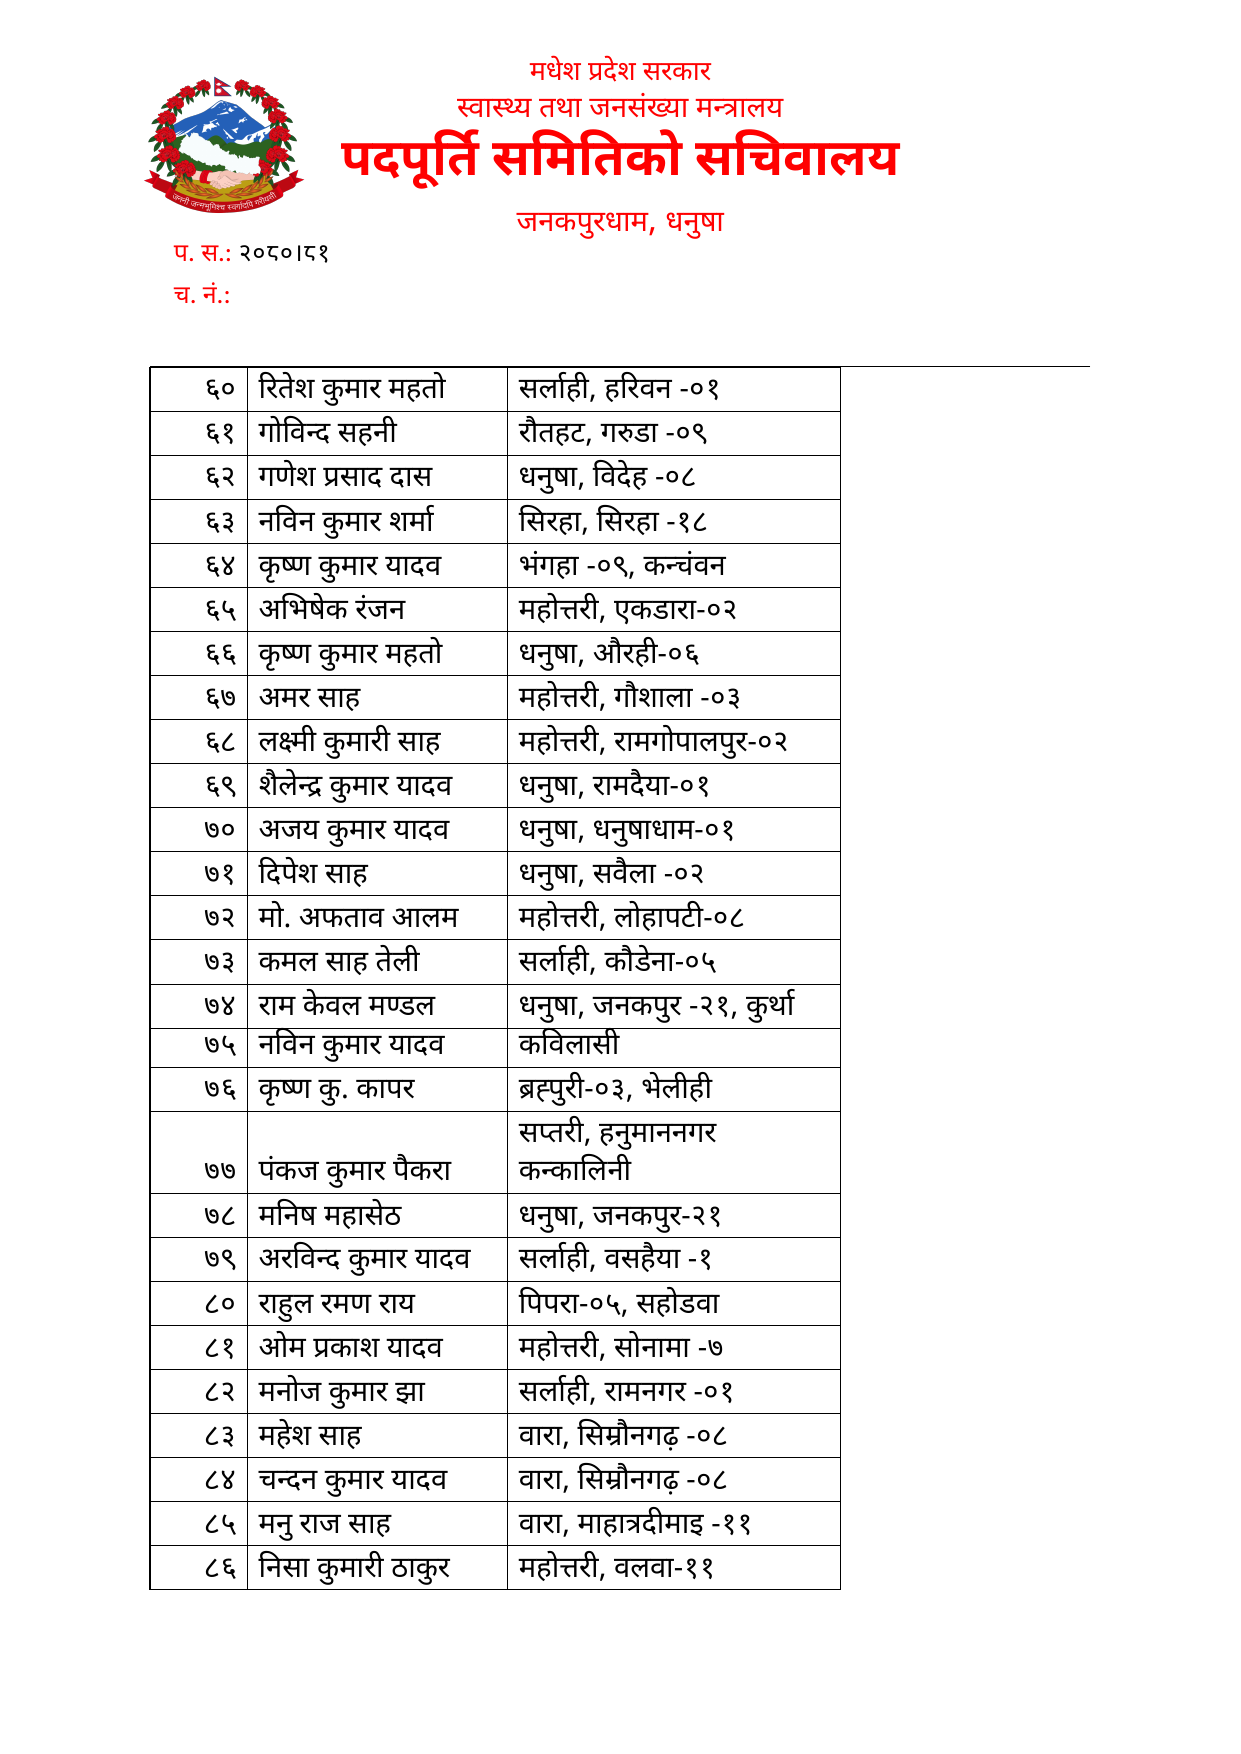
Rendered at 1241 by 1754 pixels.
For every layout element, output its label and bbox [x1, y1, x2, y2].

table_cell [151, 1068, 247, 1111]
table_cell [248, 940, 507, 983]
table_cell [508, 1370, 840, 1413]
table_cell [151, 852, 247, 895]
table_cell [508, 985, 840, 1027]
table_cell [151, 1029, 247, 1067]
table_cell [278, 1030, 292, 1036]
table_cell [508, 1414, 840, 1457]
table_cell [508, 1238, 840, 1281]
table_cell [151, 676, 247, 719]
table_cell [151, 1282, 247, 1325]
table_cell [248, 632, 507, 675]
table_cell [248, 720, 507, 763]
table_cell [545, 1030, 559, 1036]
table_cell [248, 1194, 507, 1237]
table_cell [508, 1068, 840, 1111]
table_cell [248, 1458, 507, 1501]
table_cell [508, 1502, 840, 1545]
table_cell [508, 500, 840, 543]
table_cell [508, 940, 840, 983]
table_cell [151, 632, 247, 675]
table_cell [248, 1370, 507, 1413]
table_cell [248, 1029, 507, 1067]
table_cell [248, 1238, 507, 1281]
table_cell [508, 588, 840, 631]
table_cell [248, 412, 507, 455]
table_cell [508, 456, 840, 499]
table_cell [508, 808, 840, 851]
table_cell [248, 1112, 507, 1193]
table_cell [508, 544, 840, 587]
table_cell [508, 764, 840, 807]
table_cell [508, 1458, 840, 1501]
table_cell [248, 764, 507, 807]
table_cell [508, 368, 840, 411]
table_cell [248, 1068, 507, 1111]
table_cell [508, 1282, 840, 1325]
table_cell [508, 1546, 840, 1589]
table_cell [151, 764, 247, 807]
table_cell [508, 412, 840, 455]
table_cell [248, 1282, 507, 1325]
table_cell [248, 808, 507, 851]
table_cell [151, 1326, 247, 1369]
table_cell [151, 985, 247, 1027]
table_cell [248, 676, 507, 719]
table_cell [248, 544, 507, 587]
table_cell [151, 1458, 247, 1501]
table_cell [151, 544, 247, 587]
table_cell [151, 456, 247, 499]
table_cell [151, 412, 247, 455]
picture [141, 75, 307, 215]
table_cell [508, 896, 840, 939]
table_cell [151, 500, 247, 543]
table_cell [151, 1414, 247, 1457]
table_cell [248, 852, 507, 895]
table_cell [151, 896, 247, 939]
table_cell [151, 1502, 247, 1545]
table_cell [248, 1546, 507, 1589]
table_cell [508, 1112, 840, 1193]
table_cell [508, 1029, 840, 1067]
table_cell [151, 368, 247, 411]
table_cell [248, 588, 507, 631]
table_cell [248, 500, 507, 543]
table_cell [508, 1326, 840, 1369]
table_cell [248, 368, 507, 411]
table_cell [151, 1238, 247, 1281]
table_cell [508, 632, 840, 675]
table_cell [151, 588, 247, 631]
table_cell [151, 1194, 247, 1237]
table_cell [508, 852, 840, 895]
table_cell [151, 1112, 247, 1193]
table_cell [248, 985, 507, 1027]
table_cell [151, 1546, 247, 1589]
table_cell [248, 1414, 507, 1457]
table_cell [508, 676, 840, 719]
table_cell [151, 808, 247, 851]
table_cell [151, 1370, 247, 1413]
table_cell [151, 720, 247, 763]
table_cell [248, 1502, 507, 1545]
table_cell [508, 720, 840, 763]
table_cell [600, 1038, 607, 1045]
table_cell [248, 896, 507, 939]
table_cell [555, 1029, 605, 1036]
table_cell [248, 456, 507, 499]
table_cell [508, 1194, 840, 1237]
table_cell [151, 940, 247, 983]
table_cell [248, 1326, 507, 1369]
